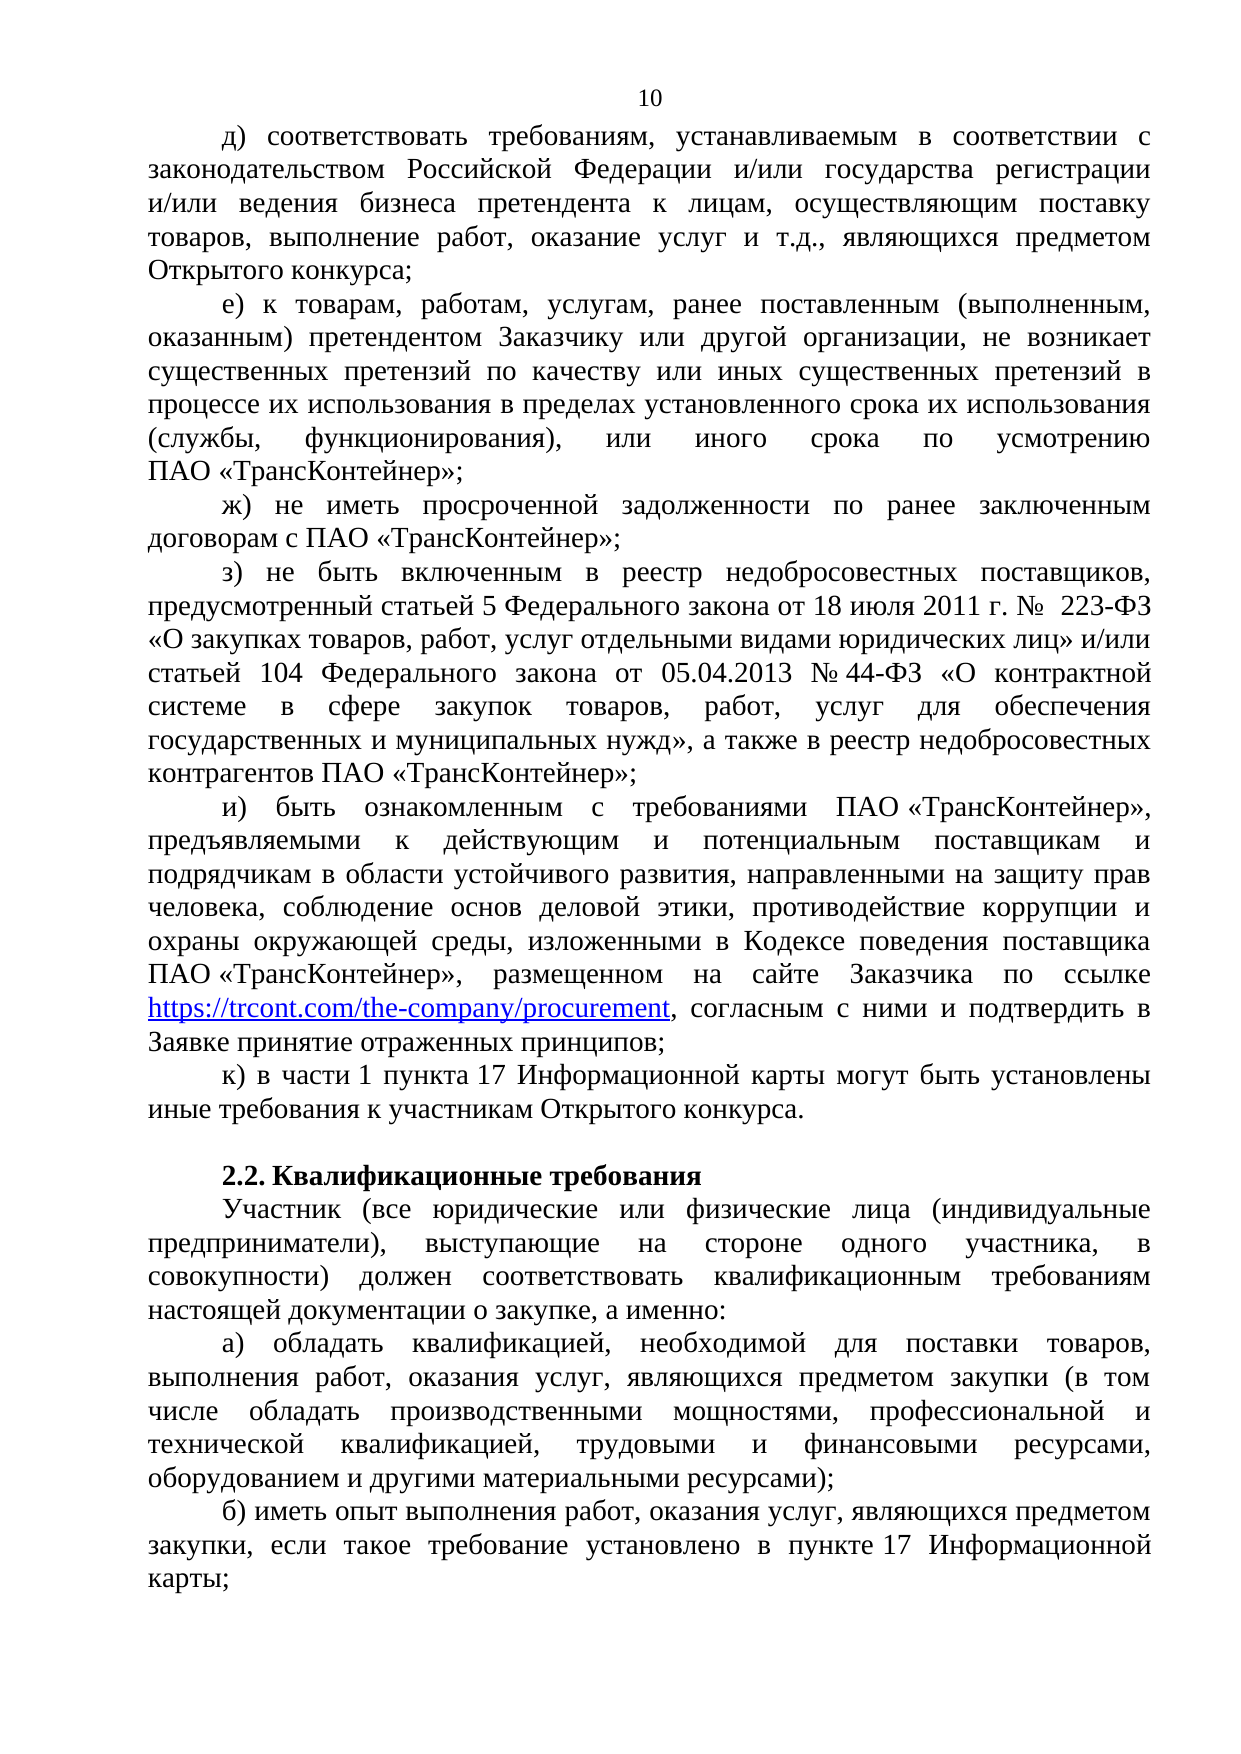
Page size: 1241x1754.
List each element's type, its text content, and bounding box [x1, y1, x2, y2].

list Квалификационные требования [148, 1158, 1152, 1191]
text и) быть ознакомленным с требованиями ПАО «ТрансКонтейнер», предъявляемыми к действующим и потенциальным поставщикам и подрядчикам в области устойчивого развития, направленными на защиту прав человека, соблюдение основ деловой этики, противодействие коррупции и охраны окружающей среды, изложенными в Кодексе поведения поставщика ПАО «ТрансКонтейнер», размещенном на сайте Заказчика по ссылке https://trcont.com/the-company/procurement, согласным с ними и подтвердить в Заявке принятие отраженных принципов; [148, 789, 1152, 1057]
text е) к товарам, работам, услугам, ранее поставленным (выполненным, оказанным) претендентом Заказчику или другой организации, не возникает существенных претензий по качеству или иных существенных претензий в процессе их использования в пределах установленного срока их использования (службы, функционирования), или иного срока по усмотрению ПАО «ТрансКонтейнер»; [148, 286, 1152, 487]
text б) иметь опыт выполнения работ, оказания услуг, являющихся предметом закупки, если такое требование установлено в пункте 17 Информационной карты; [148, 1493, 1152, 1594]
text ж) не иметь просроченной задолженности по ранее заключенным договорам с ПАО «ТрансКонтейнер»; [148, 487, 1152, 554]
text з) не быть включенным в реестр недобросовестных поставщиков, предусмотренный статьей 5 Федерального закона от 18 июля 2011 г. № 223-ФЗ «О закупках товаров, работ, услуг отдельными видами юридических лиц» и/или статьей 104 Федерального закона от 05.04.2013 № 44-ФЗ «О контрактной системе в сфере закупок товаров, работ, услуг для обеспечения государственных и муниципальных нужд», а также в реестр недобросовестных контрагентов ПАО «ТрансКонтейнер»; [148, 554, 1152, 789]
text а) обладать квалификацией, необходимой для поставки товаров, выполнения работ, оказания услуг, являющихся предметом закупки (в том числе обладать производственными мощностями, профессиональной и технической квалификацией, трудовыми и финансовыми ресурсами, оборудованием и другими материальными ресурсами); [148, 1326, 1152, 1493]
text д) соответствовать требованиям, устанавливаемым в соответствии с законодательством Российской Федерации и/или государства регистрации и/или ведения бизнеса претендента к лицам, осуществляющим поставку товаров, выполнение работ, оказание услуг и т.д., являющихся предметом Открытого конкурса; [148, 118, 1152, 286]
text Участник (все юридические или физические лица (индивидуальные предприниматели), выступающие на стороне одного участника, в совокупности) должен соответствовать квалификационным требованиям настоящей документации о закупке, а именно: [148, 1191, 1152, 1326]
text к) в части 1 пункта 17 Информационной карты могут быть установлены иные требования к участникам Открытого конкурса. [148, 1057, 1152, 1124]
